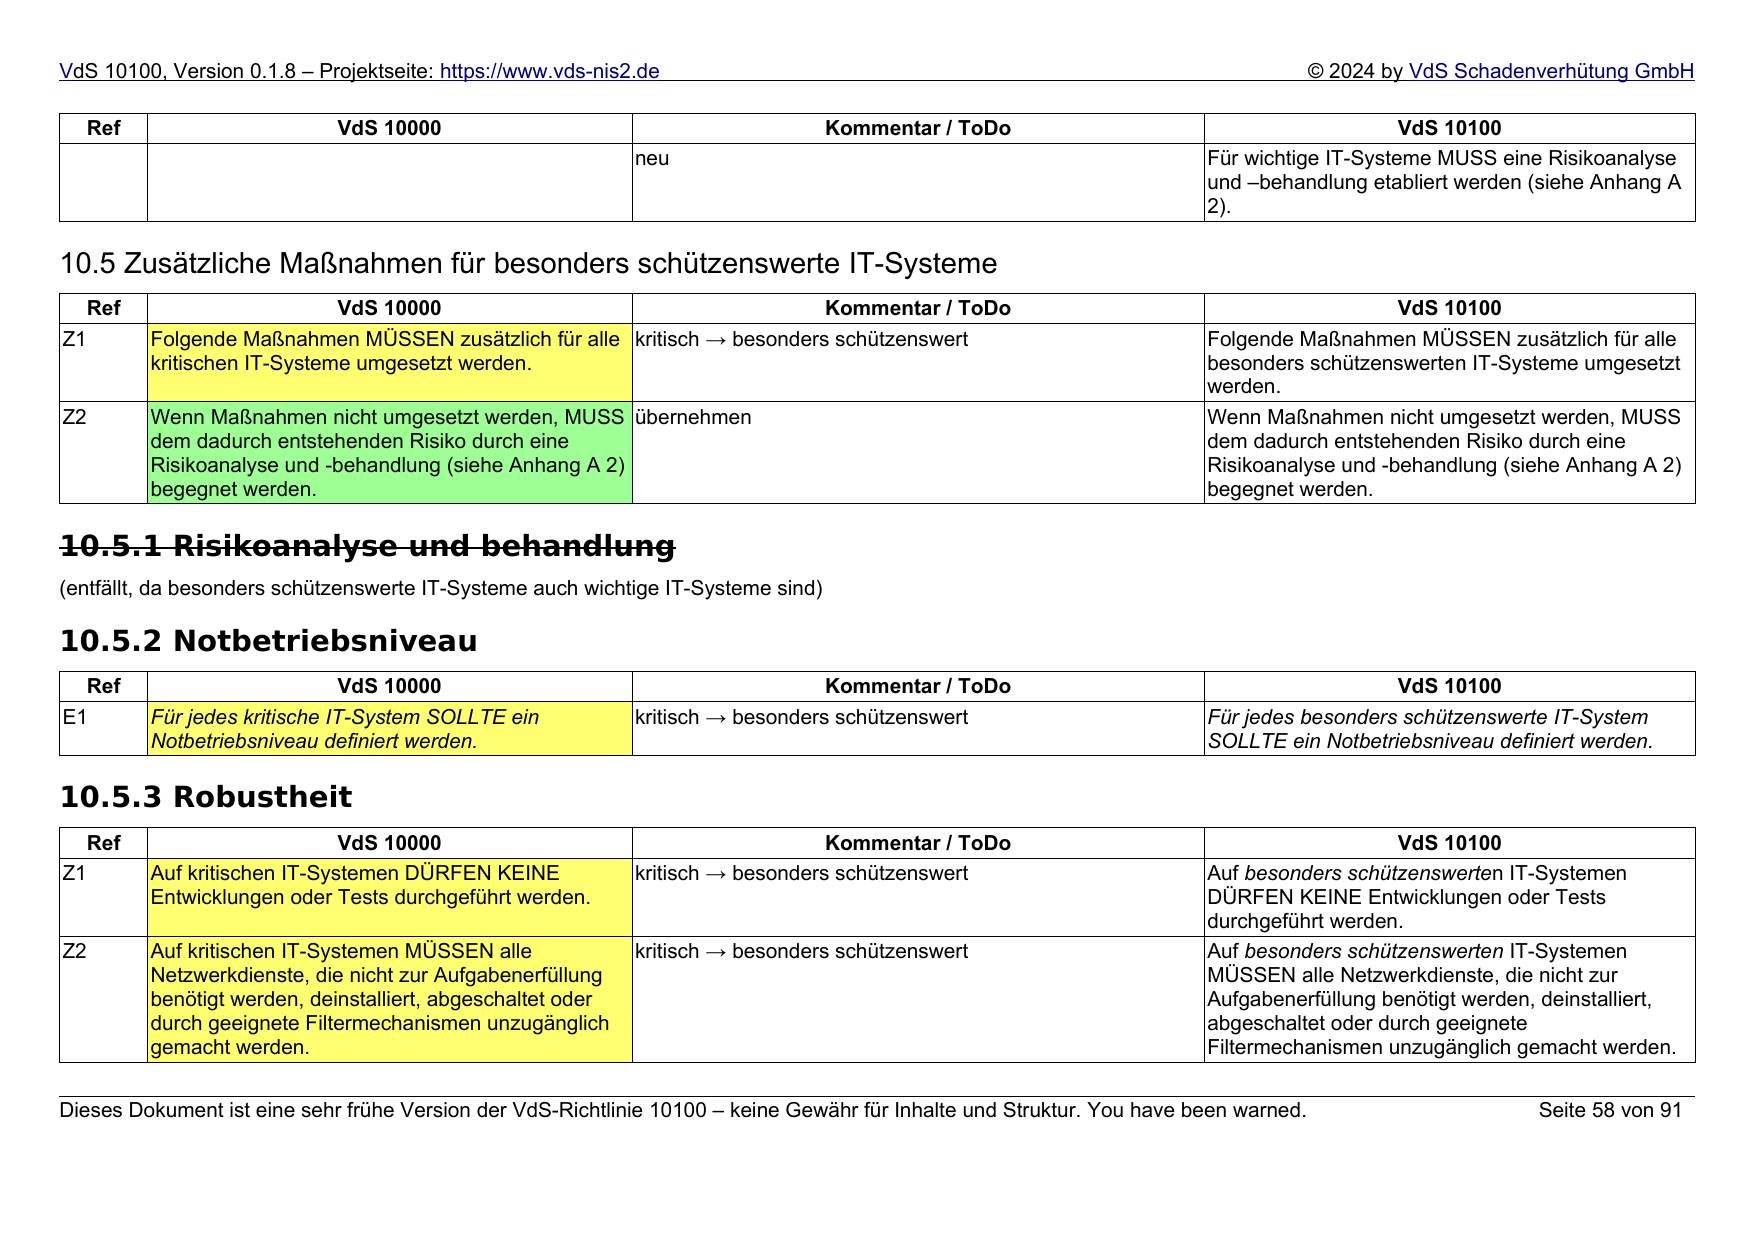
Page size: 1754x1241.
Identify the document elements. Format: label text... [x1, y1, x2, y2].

table_cell Für jedes kritische IT-System SOLLTE ein Notbetriebsniveau definiert werden. [148, 702, 632, 755]
table_cell Z1 [60, 859, 147, 936]
table_cell Auf besonders schützenswerten IT-Systemen DÜRFEN KEINE Entwicklungen oder Tests durchgeführt werden. [1205, 859, 1695, 936]
table_cell kritisch → besonders schützenswert [633, 702, 1204, 755]
table_cell Für wichtige IT-Systeme MUSS eine Risikoanalyse und –behandlung etabliert werden (siehe Anhang A 2). [1205, 144, 1695, 221]
table_header VdS 10000 [148, 672, 632, 701]
table_cell übernehmen [633, 402, 1204, 503]
subtitle 10.5.2 Notbetriebsniveau [59, 624, 1695, 658]
table_header VdS 10000 [148, 114, 632, 143]
table_cell kritisch → besonders schützenswert [633, 937, 1204, 1062]
table_cell Wenn Maßnahmen nicht umgesetzt werden, MUSS dem dadurch entstehenden Risiko durch eine Risikoanalyse und -behandlung (siehe Anhang A 2) begegnet werden. [1205, 402, 1695, 503]
table_header Ref [60, 294, 147, 323]
table_header VdS 10000 [148, 294, 632, 323]
table_cell Auf besonders schützenswerten IT-Systemen MÜSSEN alle Netzwerkdienste, die nicht zur Aufgabenerfüllung benötigt werden, deinstalliert, abgeschaltet oder durch geeignete Filtermechanismen unzugänglich gemacht werden. [1205, 937, 1695, 1062]
subtitle 10.5 Zusätzliche Maßnahmen für besonders schützenswerte IT-Systeme [59, 247, 1695, 280]
subtitle 10.5.3 Robustheit [59, 781, 1695, 815]
table_cell Wenn Maßnahmen nicht umgesetzt werden, MUSS dem dadurch entstehenden Risiko durch eine Risikoanalyse und -behandlung (siehe Anhang A 2) begegnet werden. [148, 402, 632, 503]
table_cell Z2 [60, 402, 147, 503]
table_header Ref [60, 672, 147, 701]
table_cell Folgende Maßnahmen MÜSSEN zusätzlich für alle kritischen IT-Systeme umgesetzt werden. [148, 324, 632, 401]
table_cell Z2 [60, 937, 147, 1062]
table_cell E1 [60, 702, 147, 755]
table_header VdS 10100 [1205, 114, 1695, 143]
table_header VdS 10100 [1205, 672, 1695, 701]
table_header Ref [60, 828, 147, 858]
table_cell Für jedes besonders schützenswerte IT-System SOLLTE ein Notbetriebsniveau definiert werden. [1205, 702, 1695, 755]
table_header VdS 10000 [148, 828, 632, 858]
table_cell [148, 144, 632, 221]
subtitle 10.5.1 Risikoanalyse und behandlung [59, 529, 1695, 563]
table_header Kommentar / ToDo [633, 828, 1204, 858]
table_header VdS 10100 [1205, 828, 1695, 858]
table_header Kommentar / ToDo [633, 294, 1204, 323]
table_header Kommentar / ToDo [633, 672, 1204, 701]
table_cell kritisch → besonders schützenswert [633, 859, 1204, 936]
table_cell [60, 144, 147, 221]
table_cell Auf kritischen IT-Systemen DÜRFEN KEINE Entwicklungen oder Tests durchgeführt werden. [148, 859, 632, 936]
table_cell Auf kritischen IT-Systemen MÜSSEN alle Netzwerkdienste, die nicht zur Aufgabenerfüllung benötigt werden, deinstalliert, abgeschaltet oder durch geeignete Filtermechanismen unzugänglich gemacht werden. [148, 937, 632, 1062]
table_header VdS 10100 [1205, 294, 1695, 323]
table_cell kritisch → besonders schützenswert [633, 324, 1204, 401]
list (entfällt, da besonders schützenswerte IT-Systeme auch wichtige IT-Systeme sind) [59, 575, 1695, 599]
table_header Kommentar / ToDo [633, 114, 1204, 143]
table_cell Folgende Maßnahmen MÜSSEN zusätzlich für alle besonders schützenswerten IT-Systeme umgesetzt werden. [1205, 324, 1695, 401]
table_cell neu [633, 144, 1204, 221]
table_header Ref [60, 114, 147, 143]
table_cell Z1 [60, 324, 147, 401]
